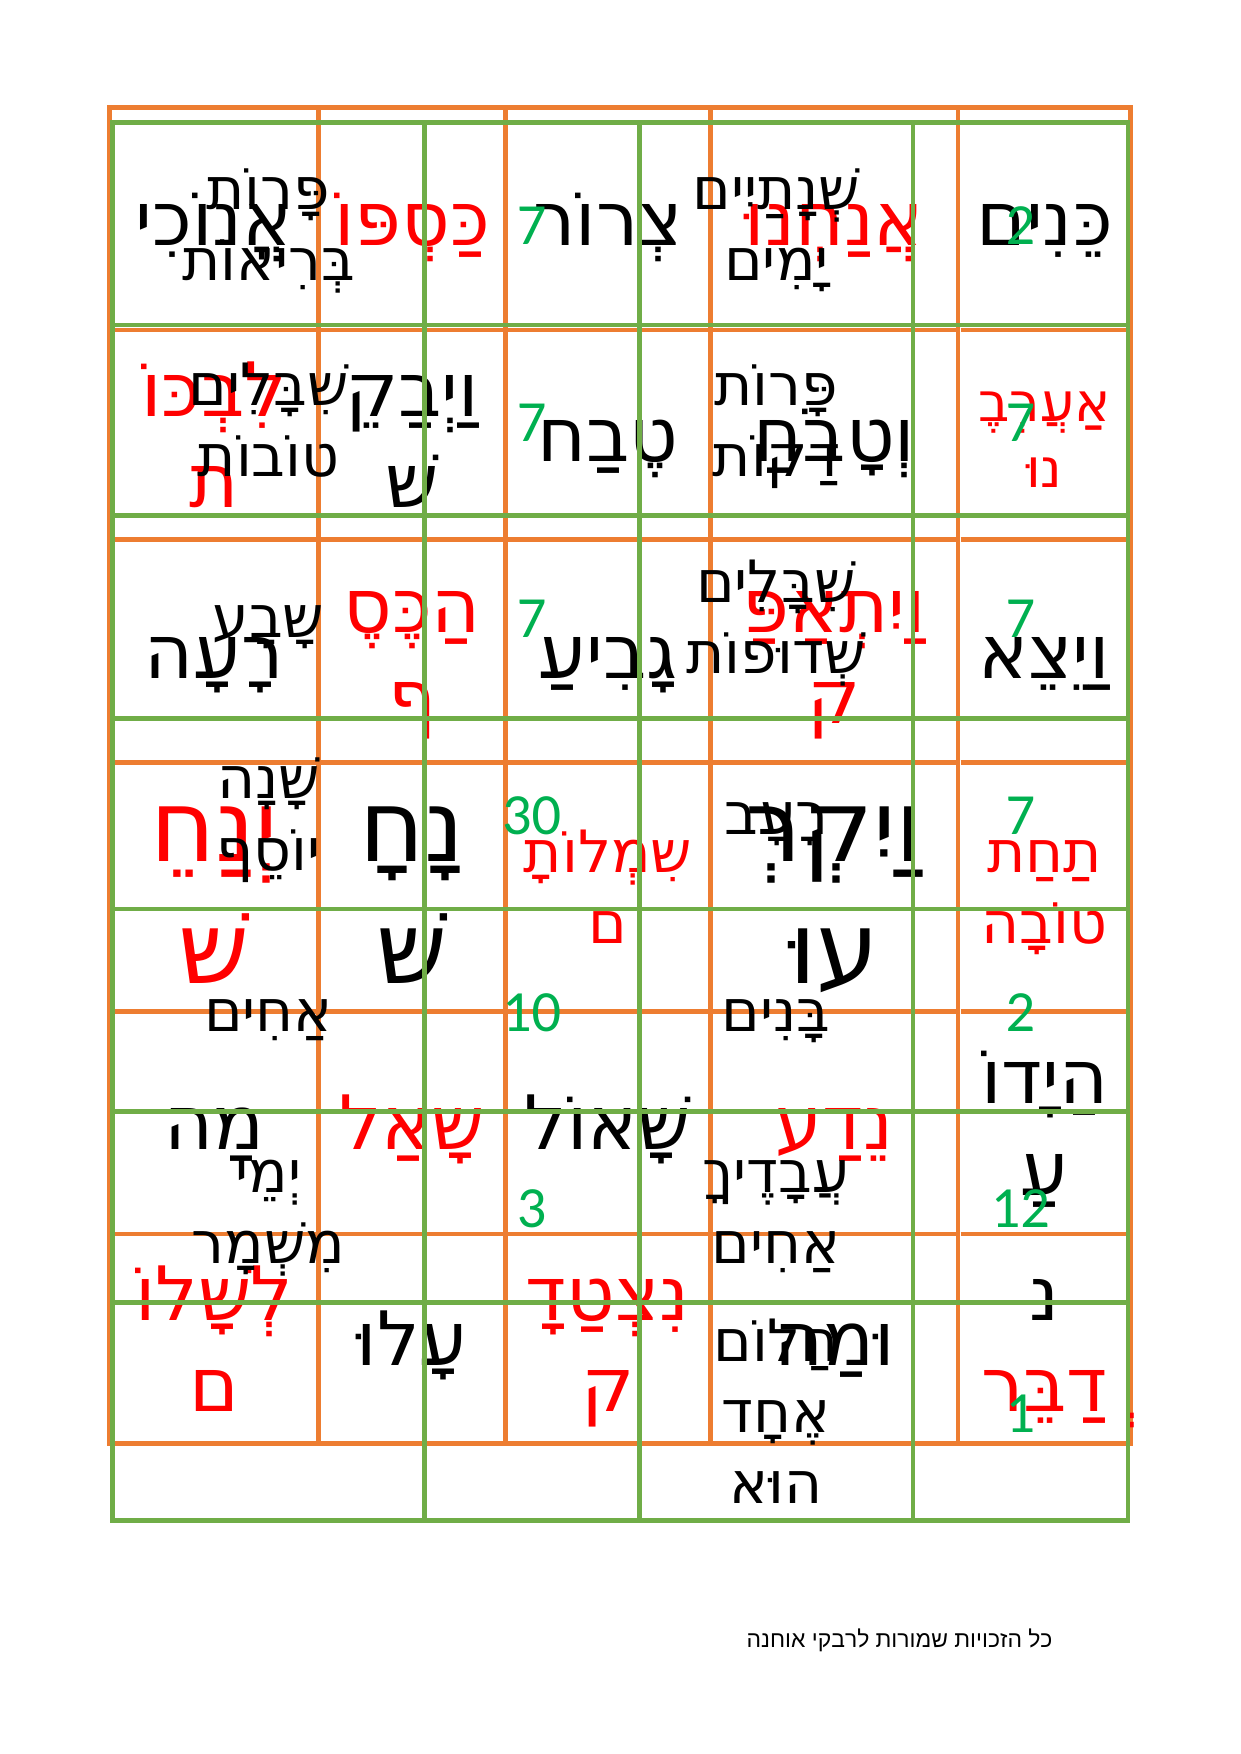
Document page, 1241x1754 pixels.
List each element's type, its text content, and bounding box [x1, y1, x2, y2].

table_cell פָּרוֹת דַקוֹת [642, 327, 911, 513]
table_cell שִׁבָּלִים שְׁדוּפוֹת [642, 518, 911, 716]
table_header פָּרוֹת בְּרִיאוֹת [115, 125, 422, 323]
table_cell [115, 1305, 422, 1518]
table_cell 30 [427, 721, 637, 906]
table_cell 7 [427, 327, 637, 513]
table_cell עֲבָדֶיךָ אַחִים [642, 1114, 911, 1300]
table_cell 12 [915, 1114, 1126, 1300]
table_cell 3 [427, 1114, 637, 1300]
table_header שְׁנָתַיִים יָמִים [642, 125, 911, 323]
table_cell שָׁנָה יוֹסֵף [115, 721, 422, 906]
table_cell חַלוֹם אֶחָד הוּא [642, 1305, 911, 1518]
table_cell שָבָע [115, 518, 422, 716]
table_cell 7 [915, 721, 1126, 906]
table_cell 2 [915, 911, 1126, 1109]
table_cell 10 [427, 911, 637, 1109]
table_cell 7 [915, 518, 1126, 716]
table_header 7 [427, 125, 637, 323]
table_cell 7 [427, 518, 637, 716]
table_header 2 [915, 125, 1126, 323]
table_cell 1 [915, 1305, 1126, 1518]
table_cell שִׁבָּלִים טוֹבוֹת [115, 327, 422, 513]
table_cell [427, 1305, 637, 1518]
table_cell בָּנִים [642, 911, 911, 1109]
table_cell יְמֵי מִשְׁמָר [115, 1114, 422, 1300]
table_cell רָעָב [642, 721, 911, 906]
table_cell 7 [915, 327, 1126, 513]
table_cell אַחִים [115, 911, 422, 1109]
